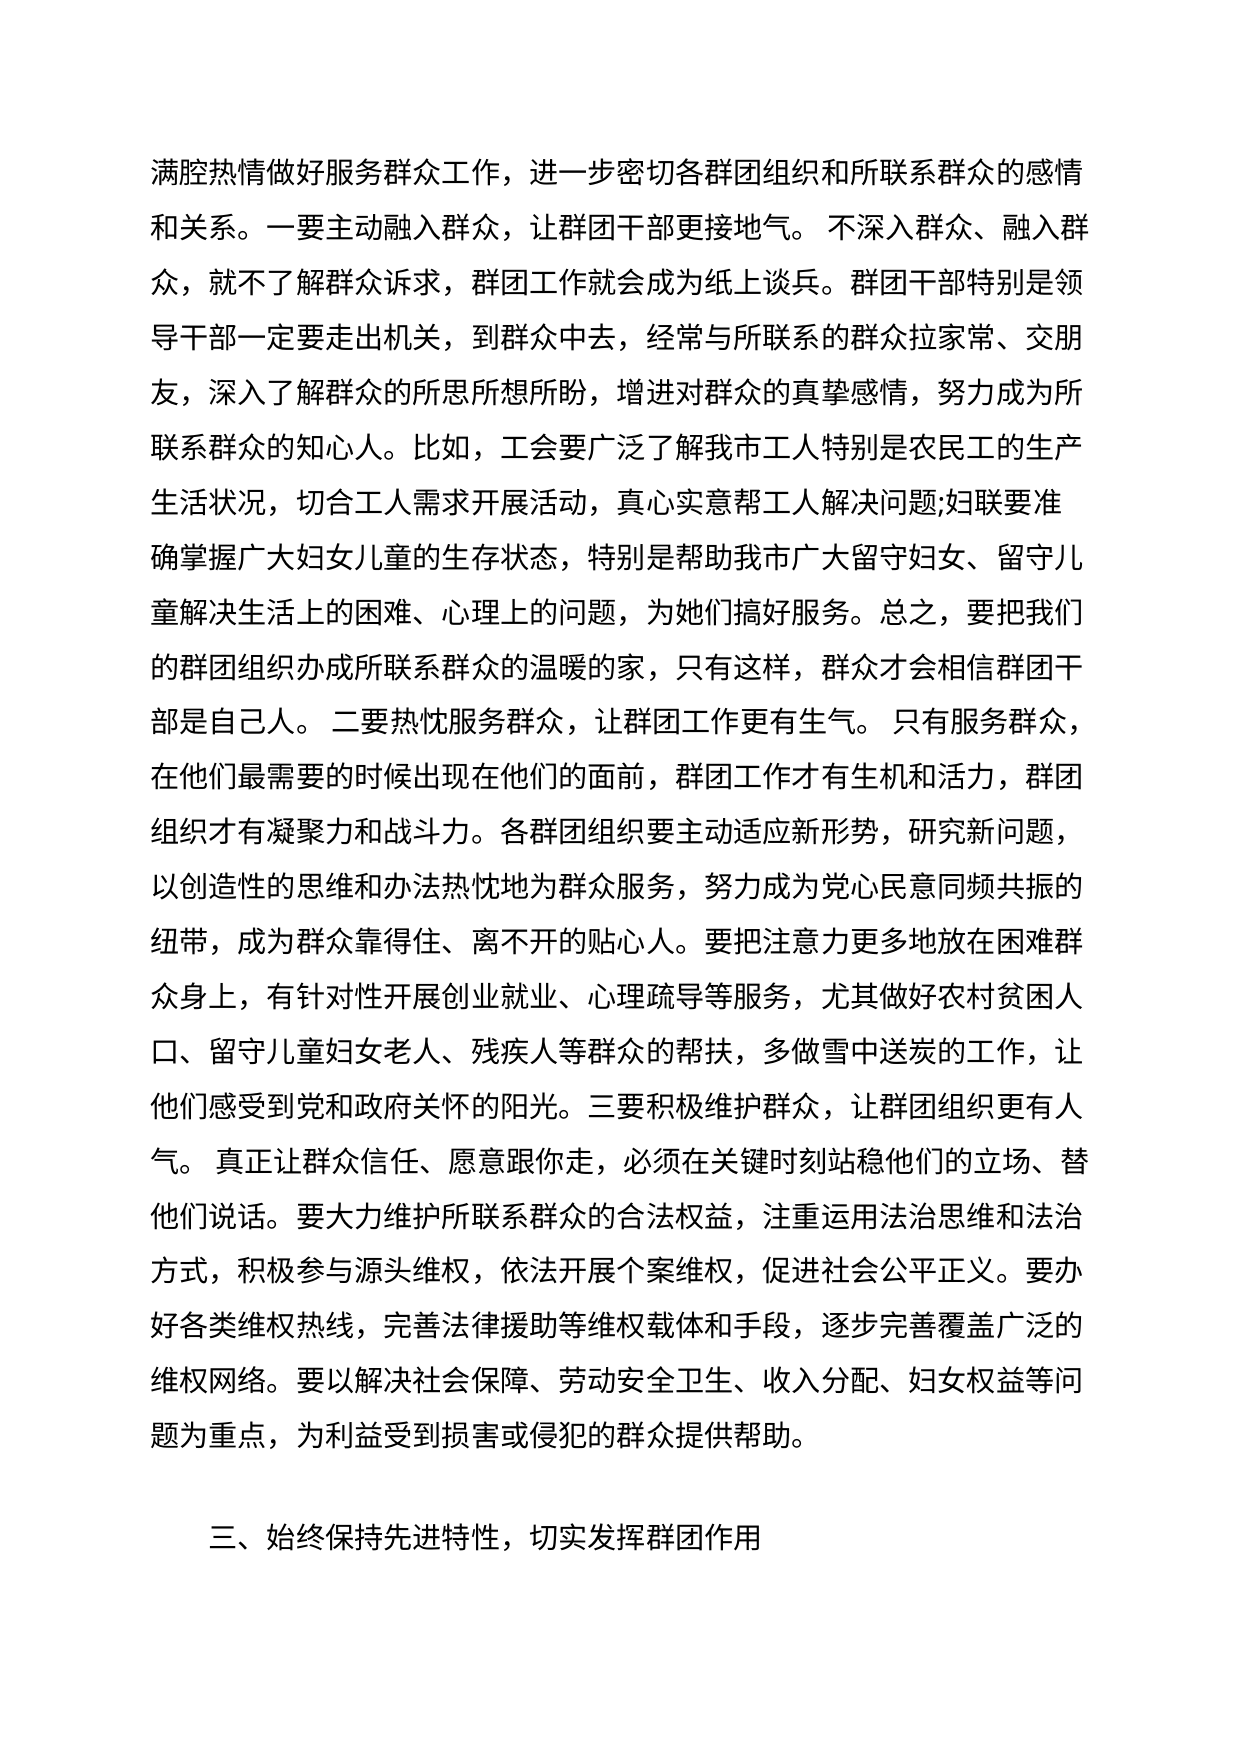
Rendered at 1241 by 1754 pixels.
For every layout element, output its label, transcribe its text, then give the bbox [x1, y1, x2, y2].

text 三、始终保持先进特性，切实发挥群团作用 [150, 1514, 1090, 1557]
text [150, 150, 1090, 1455]
